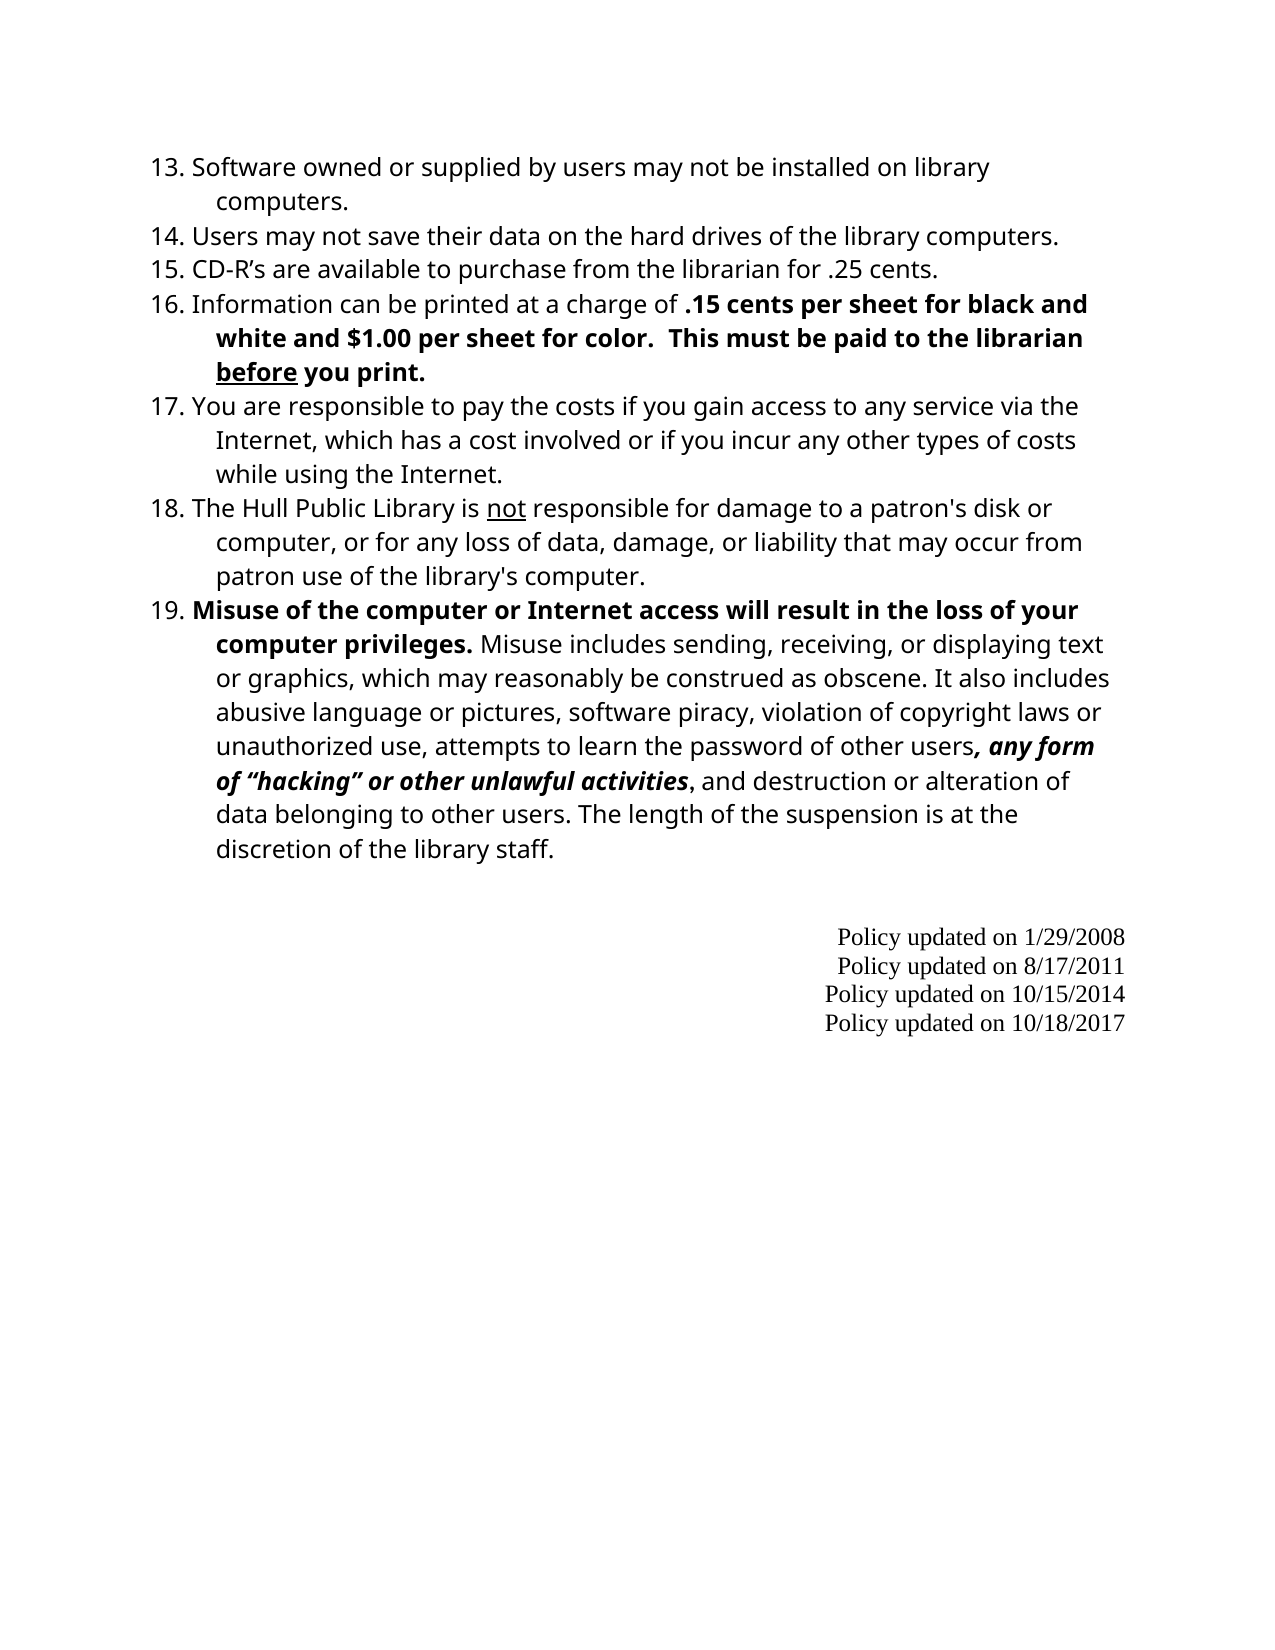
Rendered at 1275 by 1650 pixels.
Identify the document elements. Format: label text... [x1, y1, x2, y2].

text 17. You are responsible to pay the costs if you gain access to any service via the Internet, which has a cost involved or if you incur any other types of costs while using the Internet. [150, 388, 1125, 491]
text Policy updated on 10/18/2017 [150, 1008, 1125, 1037]
text Policy updated on 8/17/2011 [150, 951, 1125, 979]
text 13. Software owned or supplied by users may not be installed on library computers. [150, 150, 1125, 218]
text 14. Users may not save their data on the hard drives of the library computers. [150, 218, 1125, 252]
text 18. The Hull Public Library is not responsible for damage to a patron's disk or computer, or for any loss of data, damage, or liability that may occur from patron use of the library's computer. [150, 491, 1125, 593]
text 16. Information can be printed at a charge of .15 cents per sheet for black and white and $1.00 per sheet for color. This must be paid to the librarian before you print. [150, 286, 1125, 388]
text Policy updated on 10/15/2014 [150, 979, 1125, 1008]
text 15. CD-R’s are available to purchase from the librarian for .25 cents. [150, 252, 1125, 286]
text 19. Misuse of the computer or Internet access will result in the loss of your computer privileges. Misuse includes sending, receiving, or displaying text or graphics, which may reasonably be construed as obscene. It also includes abusive language or pictures, software piracy, violation of copyright laws or unauthorized use, attempts to learn the password of other users, any form of “hacking” or other unlawful activities, and destruction or alteration of data belonging to other users. The length of the suspension is at the discretion of the library staff. [150, 593, 1125, 865]
text Policy updated on 1/29/2008 [150, 922, 1125, 951]
